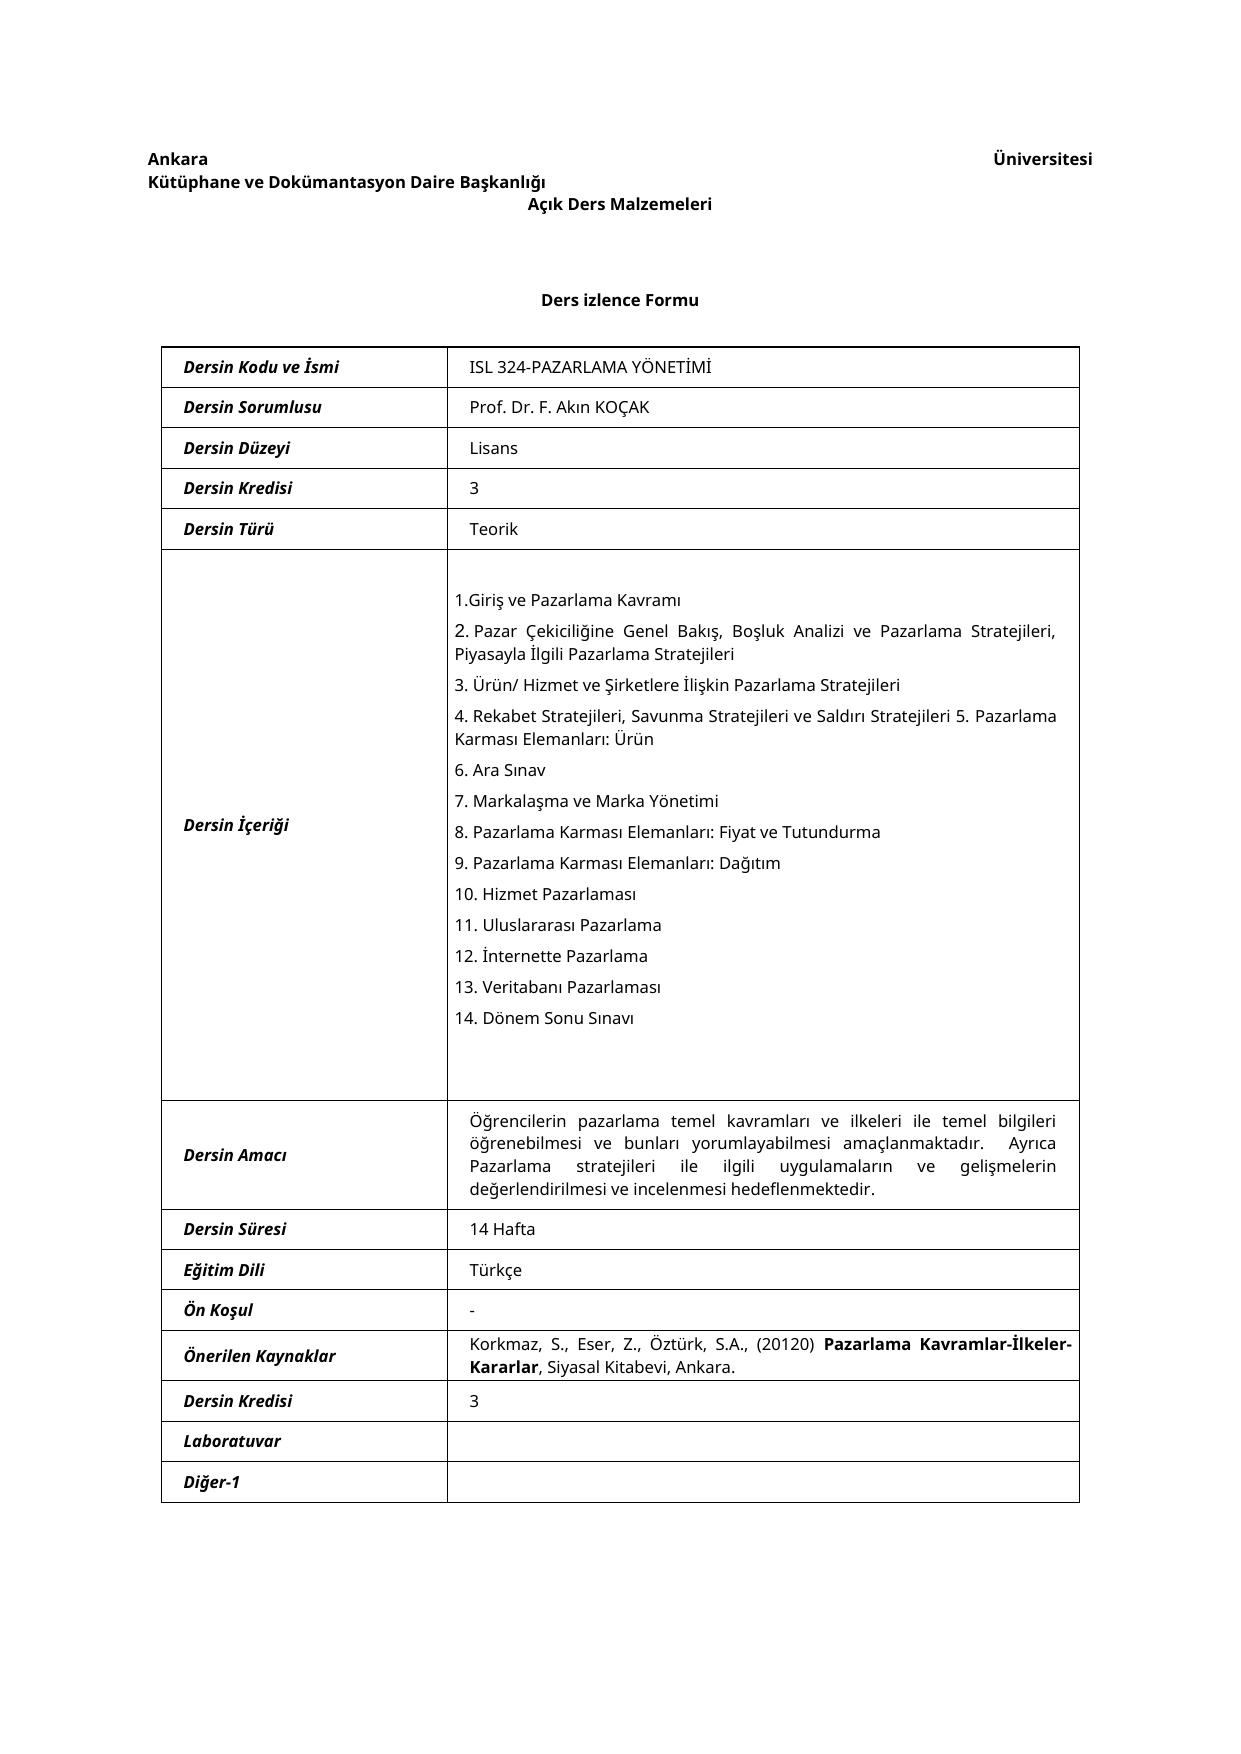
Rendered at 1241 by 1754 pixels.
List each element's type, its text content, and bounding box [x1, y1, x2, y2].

table_cell Lisans [448, 428, 1079, 468]
table_header Dersin Kodu ve İsmi [162, 348, 447, 387]
text Açık Ders Malzemeleri [148, 193, 1093, 216]
table_cell Dersin Sorumlusu [162, 388, 447, 427]
table_cell Öğrencilerin pazarlama temel kavramları ve ilkeleri ile temel bilgileri öğrenebilmesi ve bunları yorumlayabilmesi amaçlanmaktadır. Ayrıca Pazarlama stratejileri ile ilgili uygulamaların ve gelişmelerin değerlendirilmesi ve incelenmesi hedeflenmektedir. [448, 1101, 1079, 1208]
table_cell Türkçe [448, 1250, 1079, 1289]
table_cell Dersin Süresi [162, 1210, 447, 1249]
table_cell Dersin Amacı [162, 1101, 447, 1208]
table_cell 1.Giriş ve Pazarlama Kavramı 2. Pazar Çekiciliğine Genel Bakış, Boşluk Analizi ve Pazarlama Stratejileri, Piyasayla İlgili Pazarlama Stratejileri 3. Ürün/ Hizmet ve Şirketlere İlişkin Pazarlama Stratejileri 4. Rekabet Stratejileri, Savunma Stratejileri ve Saldırı Stratejileri 5. Pazarlama Karması Elemanları: Ürün 6. Ara Sınav 7. Markalaşma ve Marka Yönetimi 8. Pazarlama Karması Elemanları: Fiyat ve Tutundurma 9. Pazarlama Karması Elemanları: Dağıtım 10. Hizmet Pazarlaması 11. Uluslararası Pazarlama 12. İnternette Pazarlama 13. Veritabanı Pazarlaması 14. Dönem Sonu Sınavı [448, 550, 1079, 1100]
table_cell 3 [448, 469, 1079, 508]
text Ders izlence Formu [148, 288, 1093, 311]
table_cell [448, 1422, 1079, 1461]
table_cell Önerilen Kaynaklar [162, 1331, 447, 1380]
table_cell Dersin İçeriği [162, 550, 447, 1100]
table_cell 14 Hafta [448, 1210, 1079, 1249]
table_cell Dersin Türü [162, 509, 447, 548]
table_header ISL 324-PAZARLAMA YÖNETİMİ [448, 348, 1079, 387]
table_cell Korkmaz, S., Eser, Z., Öztürk, S.A., (20120) Pazarlama Kavramlar-İlkeler-Kararlar, Siyasal Kitabevi, Ankara. [448, 1331, 1079, 1380]
table_cell Dersin Kredisi [162, 1381, 447, 1421]
table_cell Dersin Düzeyi [162, 428, 447, 468]
table_cell Diğer-1 [162, 1462, 447, 1502]
text Ankara Üniversitesi Kütüphane ve Dokümantasyon Daire Başkanlığı [148, 148, 1093, 193]
table_cell Laboratuvar [162, 1422, 447, 1461]
table_cell Teorik [448, 509, 1079, 548]
table_cell Ön Koşul [162, 1290, 447, 1330]
table_cell Eğitim Dili [162, 1250, 447, 1289]
table_cell - [448, 1290, 1079, 1330]
table_cell Dersin Kredisi [162, 469, 447, 508]
table_cell 3 [448, 1381, 1079, 1421]
table_cell [448, 1462, 1079, 1502]
table_cell Prof. Dr. F. Akın KOÇAK [448, 388, 1079, 427]
